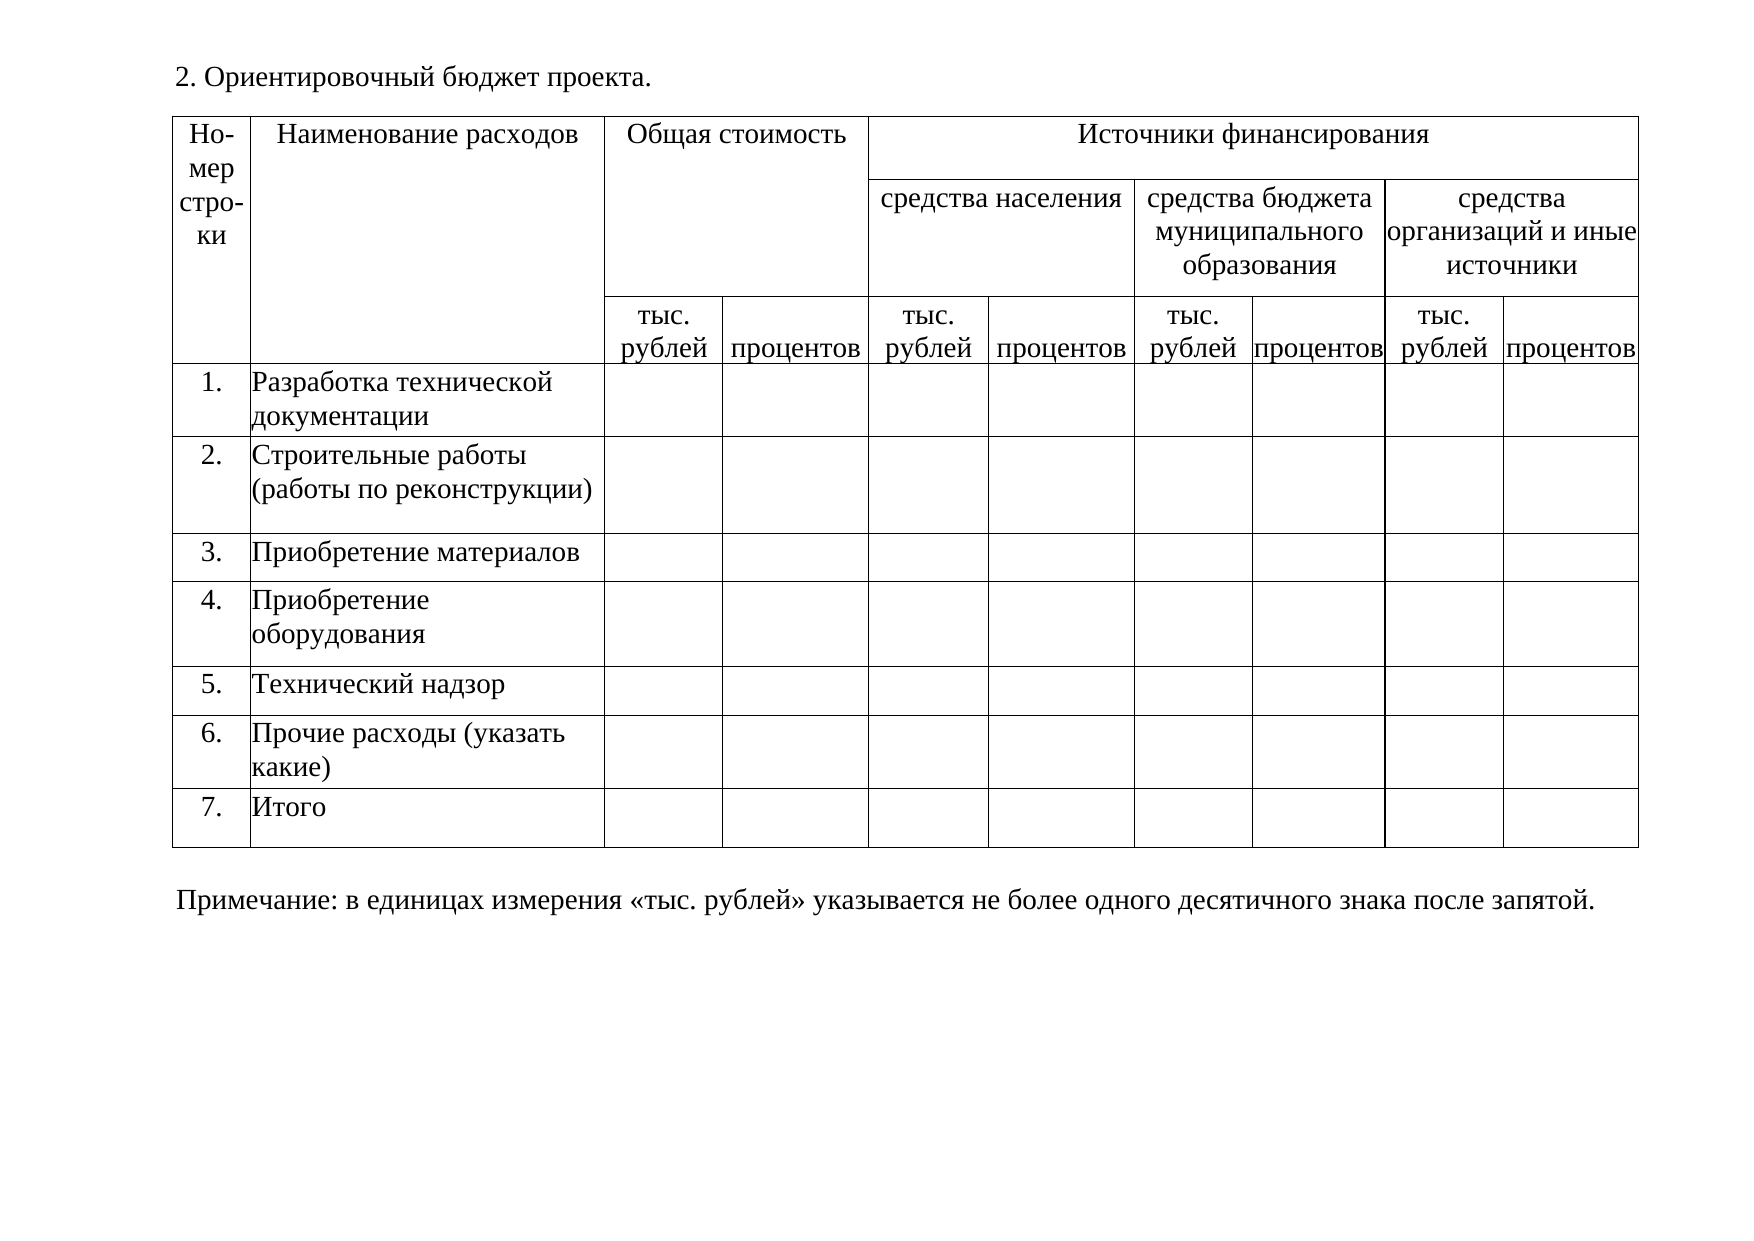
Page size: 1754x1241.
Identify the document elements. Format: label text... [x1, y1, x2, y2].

table_cell [1504, 534, 1638, 581]
table_cell [1253, 364, 1384, 436]
table_cell [605, 582, 722, 666]
table_cell процентов [1253, 297, 1384, 363]
table_cell [605, 789, 722, 847]
table_header Общая стоимость [605, 117, 868, 296]
table_cell Приобретение материалов [251, 534, 604, 581]
table_cell [605, 667, 722, 714]
table_cell средства бюджета муниципального образования [1135, 180, 1384, 296]
table_cell [869, 437, 988, 533]
text 2. Ориентировочный бюджет проекта. [175, 59, 1634, 93]
table_header Номер строки [173, 117, 250, 363]
table_cell процентов [989, 297, 1134, 363]
table_cell [989, 534, 1134, 581]
table_header Наименование расходов [251, 117, 604, 363]
table_cell [869, 582, 988, 666]
table_cell [1135, 534, 1252, 581]
table_cell средства населения [869, 180, 1134, 296]
table_cell [1386, 364, 1503, 436]
table_cell [605, 364, 722, 436]
table_cell тыс. рублей [1386, 297, 1503, 363]
table_cell [1504, 716, 1638, 788]
table_cell [869, 667, 988, 714]
table_cell [723, 716, 868, 788]
table_cell тыс. рублей [869, 297, 988, 363]
table_cell [1386, 437, 1503, 533]
table_cell [723, 534, 868, 581]
table_cell [1135, 789, 1252, 847]
table_cell [1135, 716, 1252, 788]
table_cell Технический надзор [251, 667, 604, 714]
table_cell [605, 437, 722, 533]
table_cell [1386, 534, 1503, 581]
table_cell Приобретение оборудования [251, 582, 604, 666]
table_cell [605, 534, 722, 581]
table_cell [989, 437, 1134, 533]
table_cell [1135, 437, 1252, 533]
table_cell [1504, 437, 1638, 533]
table_cell Прочие расходы (указать какие) [251, 716, 604, 788]
table_header Источники финансирования [869, 117, 1638, 179]
table_cell [1386, 582, 1503, 666]
table_cell [1253, 437, 1384, 533]
table_cell [1386, 667, 1503, 714]
table_cell [1504, 789, 1638, 847]
table_cell 3. [173, 534, 250, 581]
table_cell [989, 582, 1134, 666]
table_cell Разработка технической документации [251, 364, 604, 436]
table_cell 6. [173, 716, 250, 788]
table_cell 7. [173, 789, 250, 847]
table_cell [723, 437, 868, 533]
table_cell 4. [173, 582, 250, 666]
table_cell [869, 716, 988, 788]
table_cell [1504, 582, 1638, 666]
table_cell [989, 789, 1134, 847]
table_cell [1253, 667, 1384, 714]
table_cell [723, 364, 868, 436]
table_cell 2. [173, 437, 250, 533]
table_cell 1. [173, 364, 250, 436]
table_cell тыс. рублей [1135, 297, 1252, 363]
table_cell [605, 716, 722, 788]
table_cell Строительные работы (работы по реконструкции) [251, 437, 604, 533]
table_cell [869, 789, 988, 847]
table_cell 5. [173, 667, 250, 714]
text Примечание: в единицах измерения «тыс. рублей» указывается не более одного десятичного знака после запятой. [103, 882, 1634, 915]
table_cell [1135, 667, 1252, 714]
table_cell Итого [251, 789, 604, 847]
table_cell [1504, 667, 1638, 714]
table_cell [723, 667, 868, 714]
table_cell [869, 534, 988, 581]
table_cell [1253, 789, 1384, 847]
table_cell [989, 364, 1134, 436]
table_cell [1253, 534, 1384, 581]
table_cell [1386, 789, 1503, 847]
table_cell [1253, 582, 1384, 666]
table_cell [989, 716, 1134, 788]
table_cell [1253, 716, 1384, 788]
table_cell процентов [723, 297, 868, 363]
table_cell [1504, 364, 1638, 436]
table_cell [723, 789, 868, 847]
table_cell [1135, 364, 1252, 436]
table_cell тыс. рублей [605, 297, 722, 363]
table_cell [723, 582, 868, 666]
table_cell [1135, 582, 1252, 666]
table_cell процентов [1504, 297, 1638, 363]
table_cell [869, 364, 988, 436]
table_cell [989, 667, 1134, 714]
table_cell [1386, 716, 1503, 788]
table_cell средства организаций и иные источники [1386, 180, 1638, 296]
